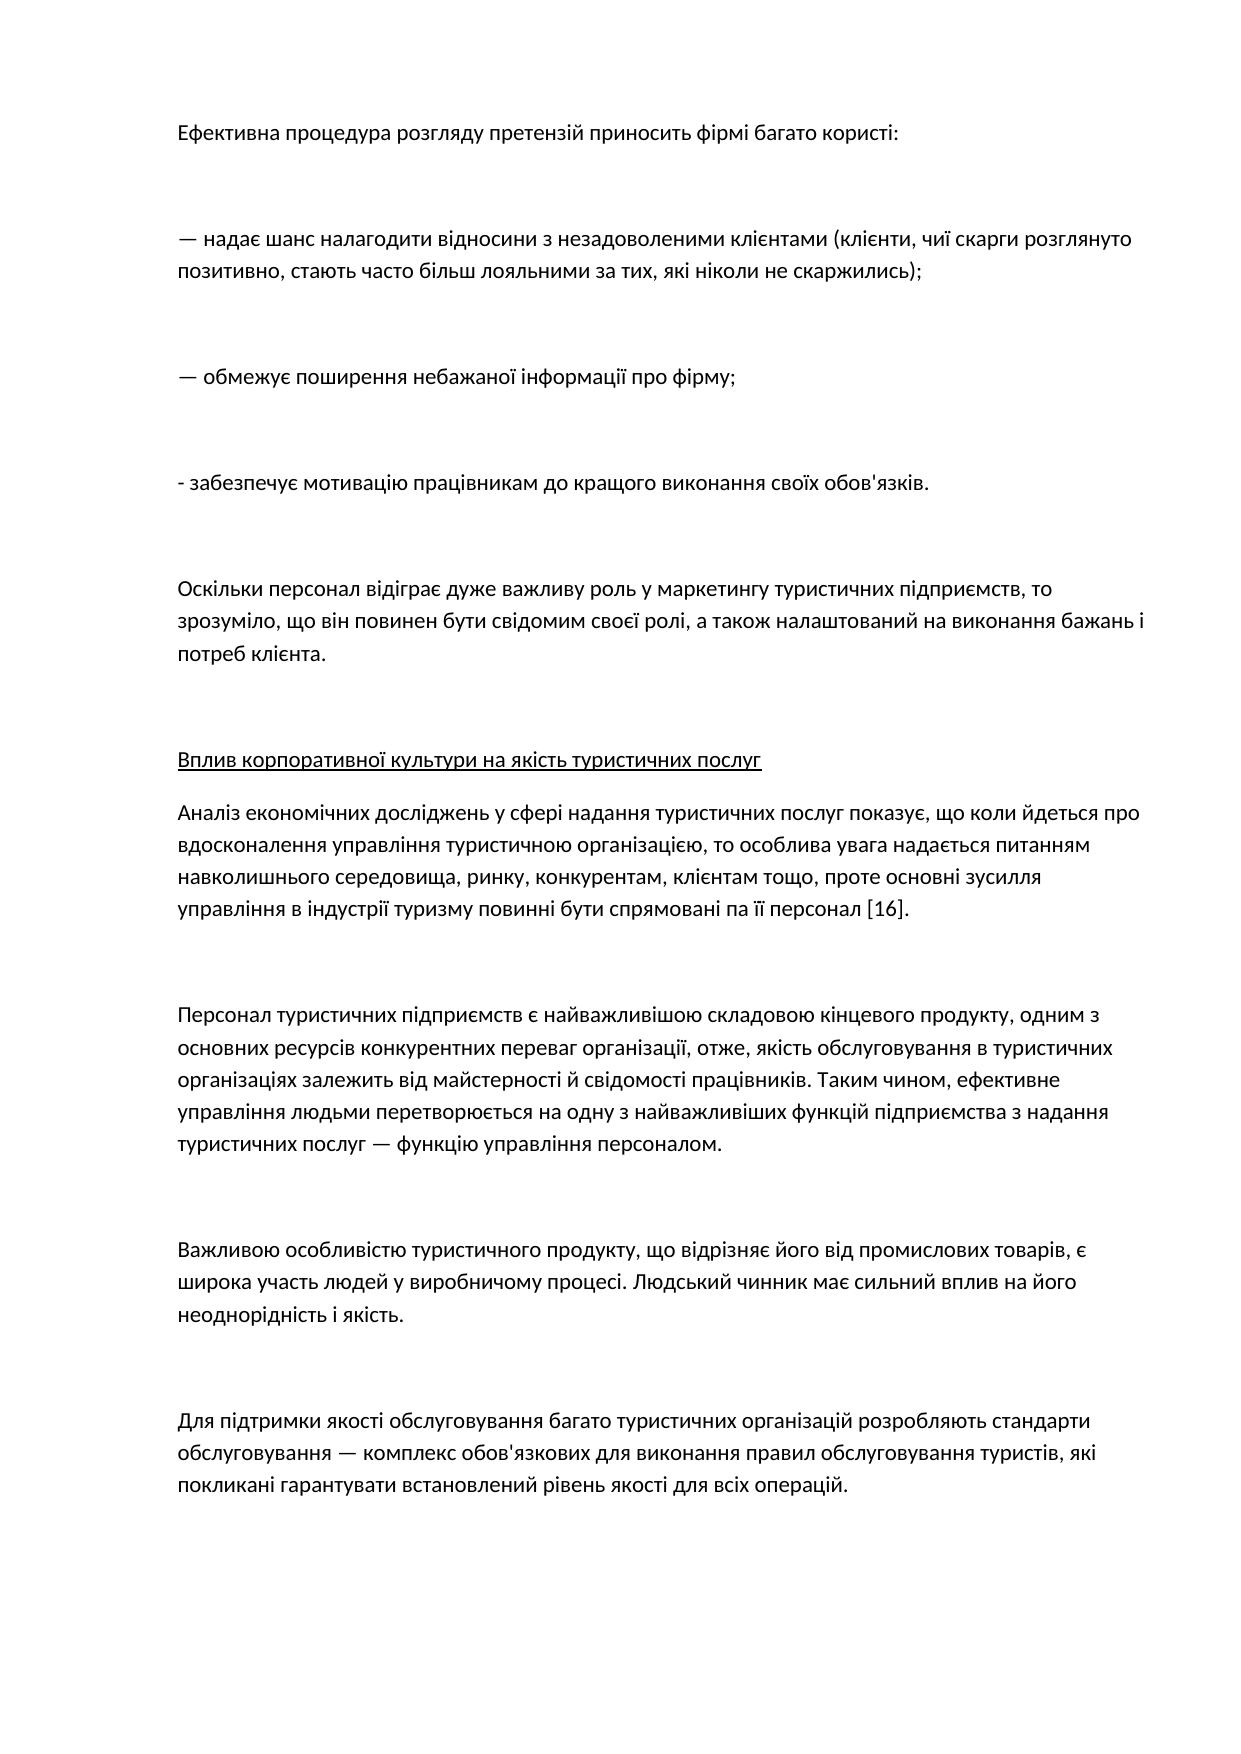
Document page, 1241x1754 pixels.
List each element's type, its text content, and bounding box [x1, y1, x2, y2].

text Вплив корпоративної культури на якість туристичних послуг [177, 745, 1152, 773]
text Аналіз економічних досліджень у сфері надання туристичних послуг показує, що коли йдеться про вдосконалення управління туристичною організацією, то особлива увага надається питанням навколишнього середовища, ринку, конкурентам, клієнтам тощо, проте основні зусилля управління в індустрії туризму повинні бути спрямовані па її персонал [16]. [177, 798, 1152, 922]
text — обмежує поширення небажаної інформації про фірму; [177, 362, 1152, 390]
text Для підтримки якості обслуговування багато туристичних організацій розробляють стандарти обслуговування — комплекс обов'язкових для виконання правил обслуговування туристів, які покликані гарантувати встановлений рівень якості для всіх операцій. [177, 1406, 1152, 1498]
text Ефективна процедура розгляду претензій приносить фірмі багато користі: [177, 118, 1152, 146]
text Персонал туристичних підприємств є найважливішою складовою кінцевого продукту, одним з основних ресурсів конкурентних переваг організації, отже, якість обслуговування в туристичних організаціях залежить від майстерності й свідомості працівників. Таким чином, ефективне управління людьми перетворюється на одну з найважливіших функцій підприємства з надання туристичних послуг — функцію управління персоналом. [177, 1001, 1152, 1157]
text Оскільки персонал відіграє дуже важливу роль у маркетингу туристичних підприємств, то зрозуміло, що він повинен бути свідомим своєї ролі, а також налаштований на виконання бажань і потреб клієнта. [177, 574, 1152, 667]
text Важливою особливістю туристичного продукту, що відрізняє його від промислових товарів, є широка участь людей у виробничому процесі. Людський чинник має сильний вплив на його неоднорідність і якість. [177, 1235, 1152, 1328]
text - забезпечує мотивацію працівникам до кращого виконання своїх обов'язків. [177, 468, 1152, 496]
text — надає шанс налагодити відносини з незадоволеними клієнтами (клієнти, чиї скарги розглянуто позитивно, стають часто більш лояльними за тих, які ніколи не скаржились); [177, 224, 1152, 284]
